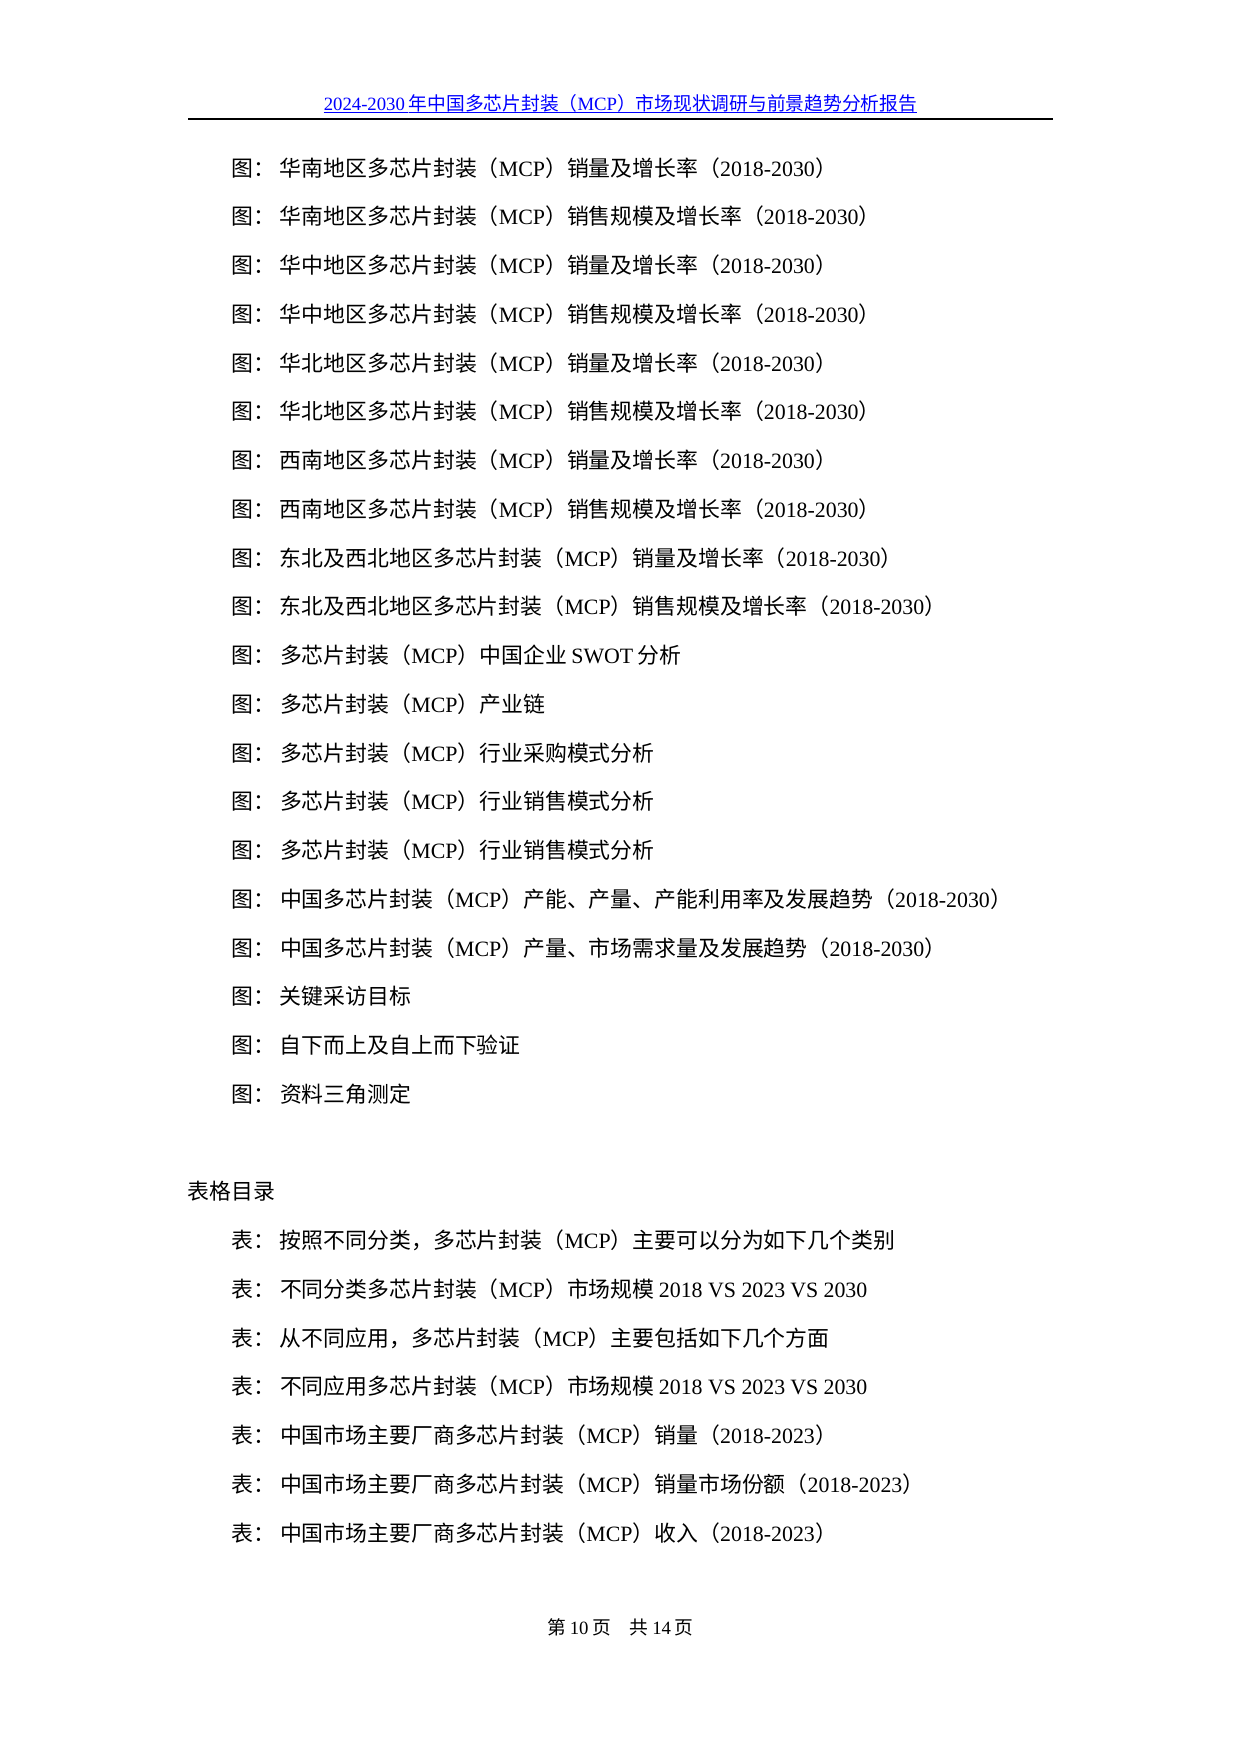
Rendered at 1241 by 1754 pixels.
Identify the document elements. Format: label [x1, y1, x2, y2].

text [187, 150, 1053, 1548]
